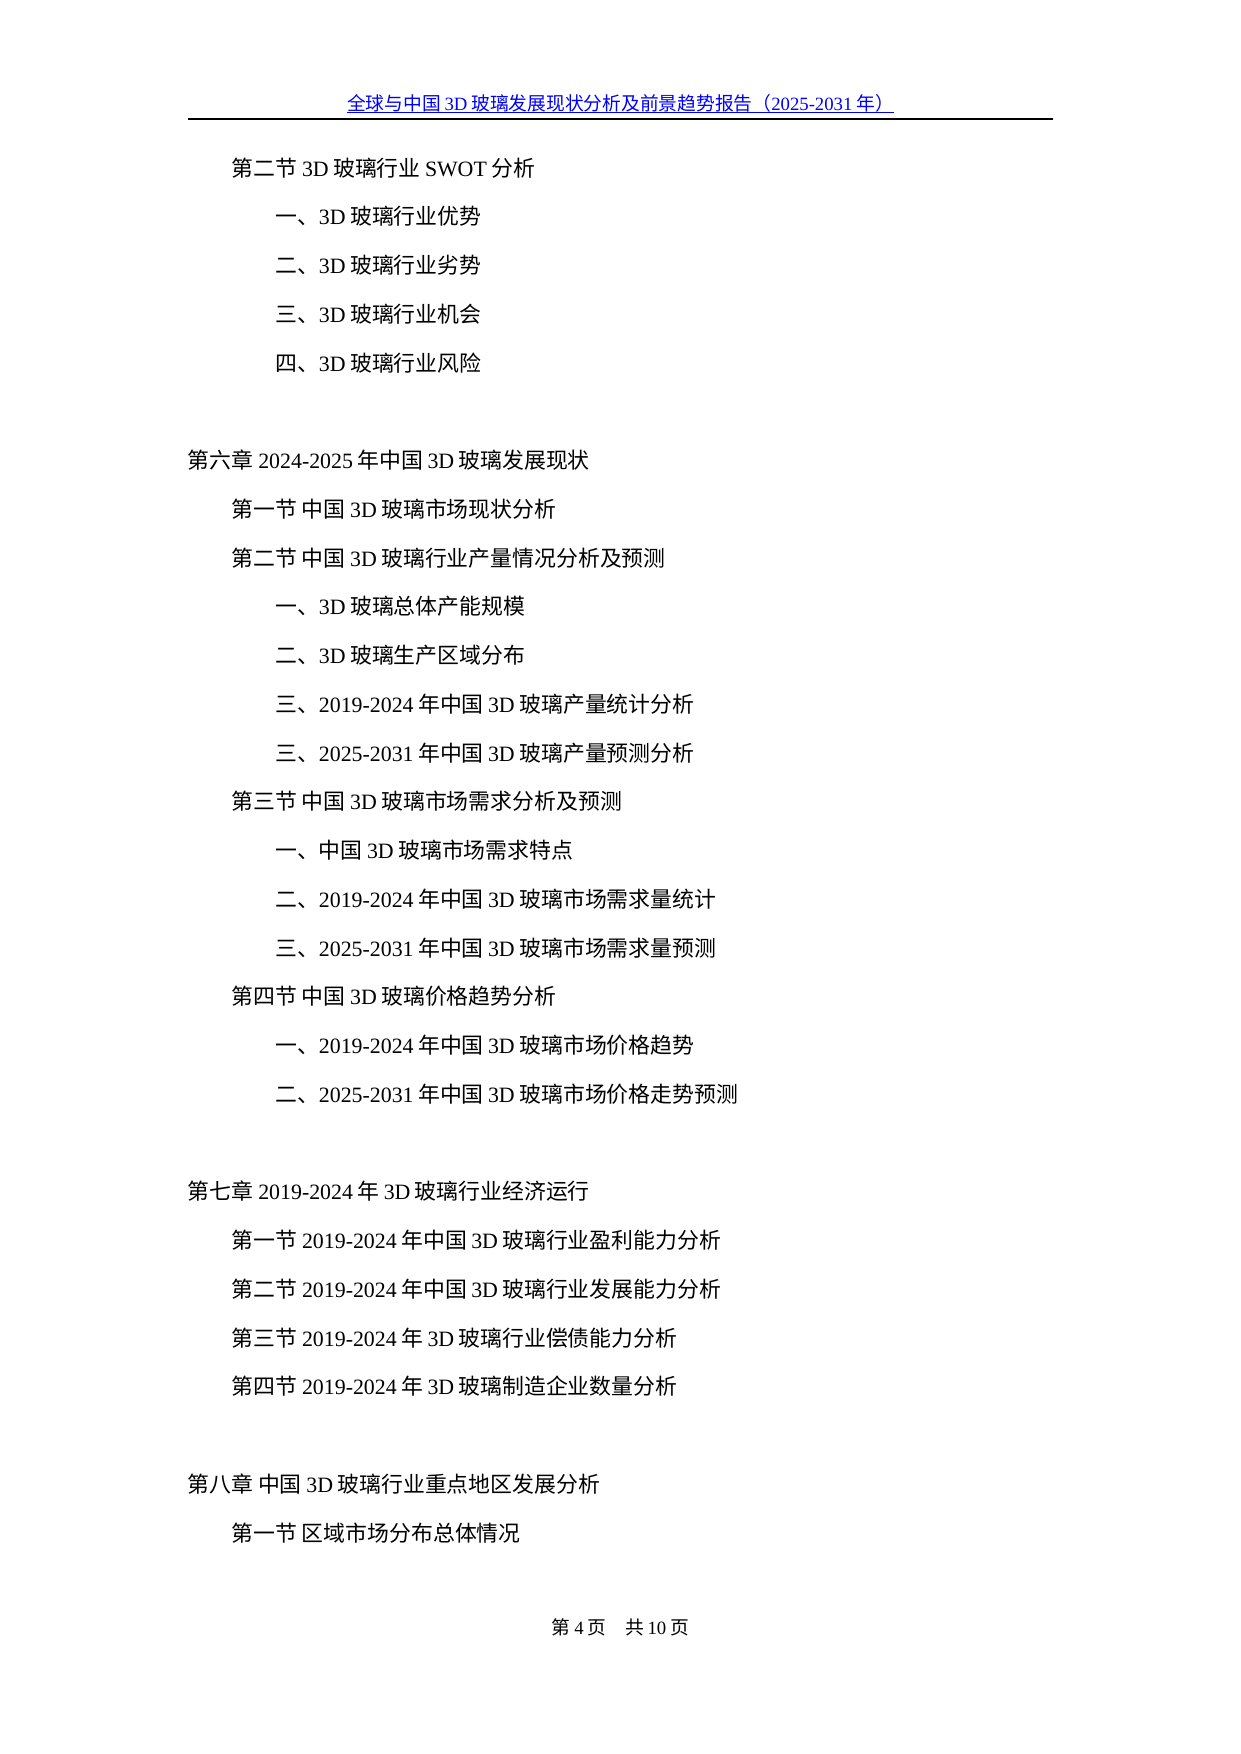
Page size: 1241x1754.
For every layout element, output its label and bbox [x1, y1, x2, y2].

text [187, 150, 1053, 1548]
